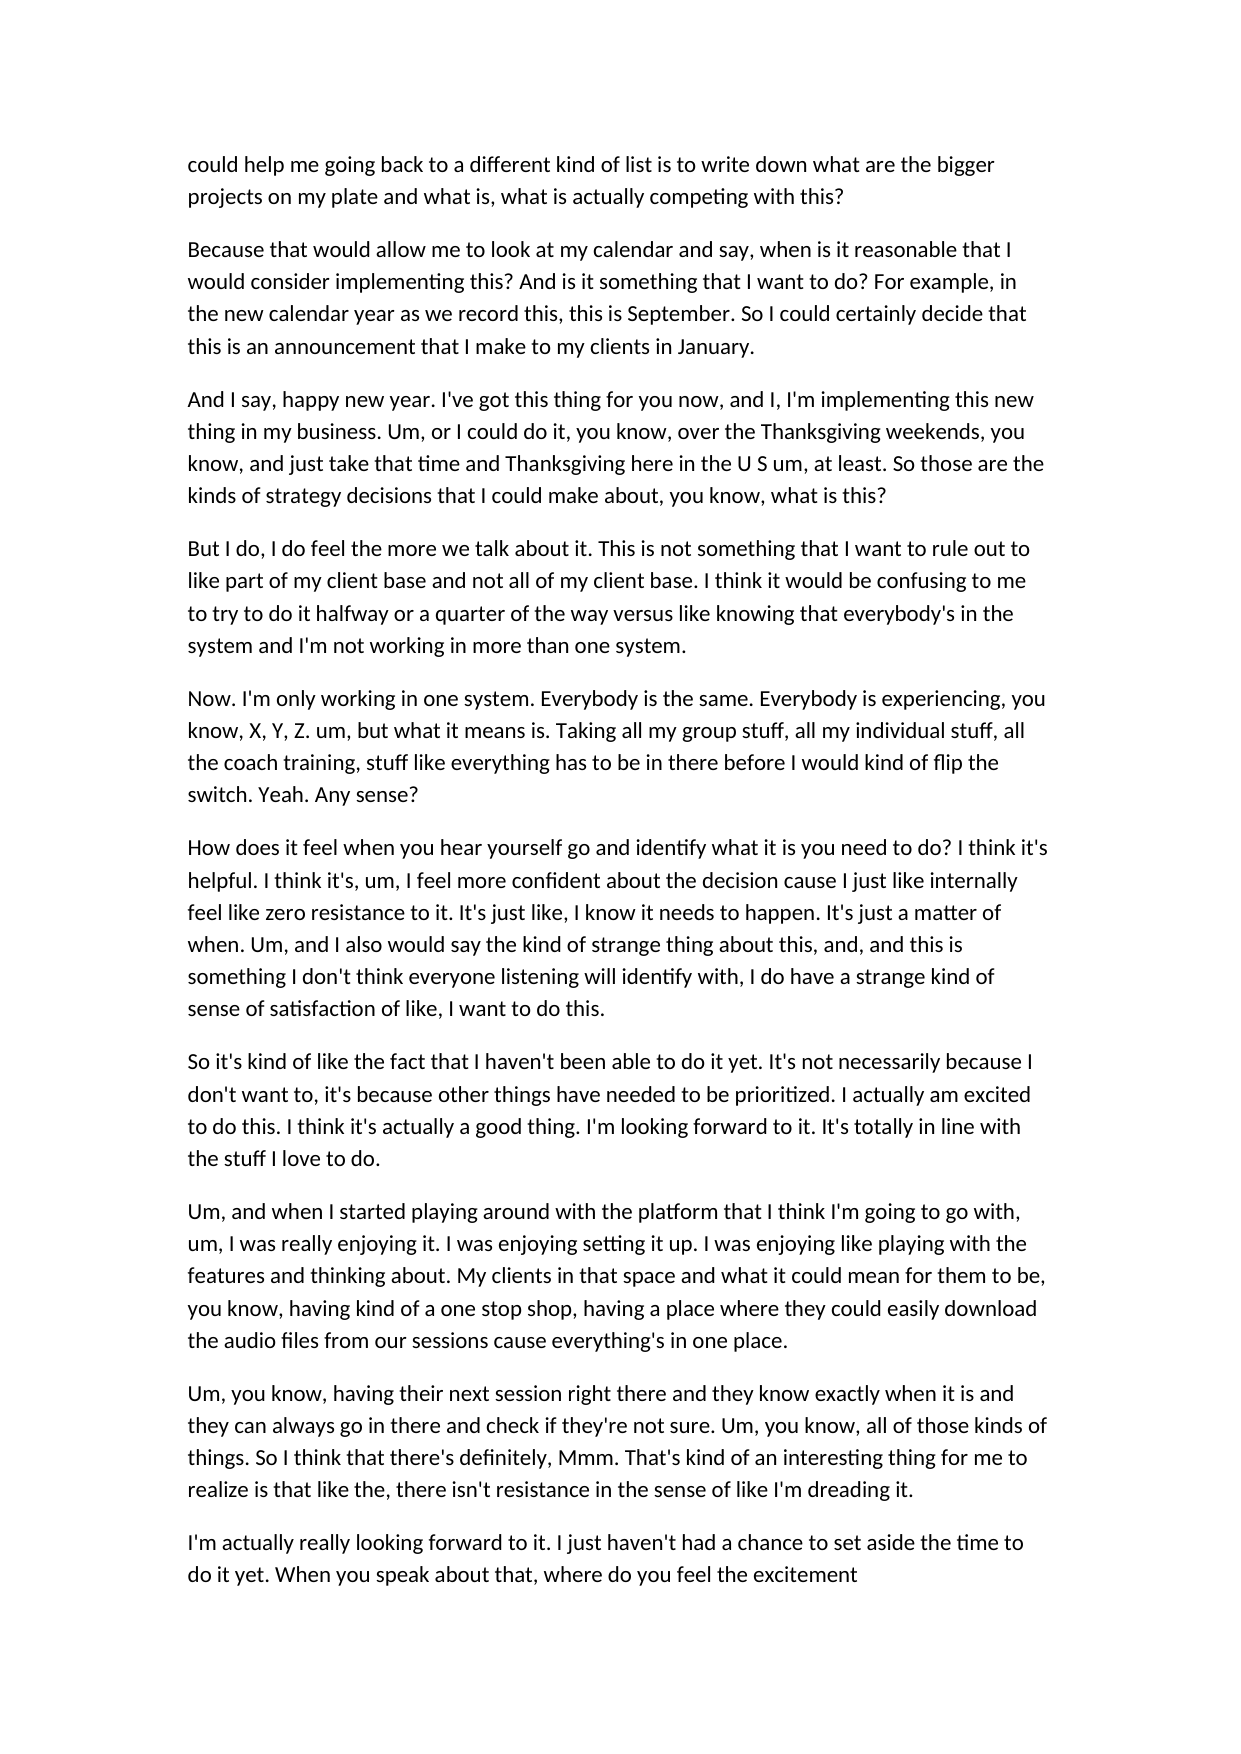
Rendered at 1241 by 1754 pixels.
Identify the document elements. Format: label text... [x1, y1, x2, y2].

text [187, 150, 1053, 210]
text How does it feel when you hear yourself go and identify what it is you need to do? I think it's helpful. I think it's, um, I feel more confident about the decision cause I just like internally feel like zero resistance to it. It's just like, I know it needs to happen. It's just a matter of when. Um, and I also would say the kind of strange thing about this, and, and this is something I don't think everyone listening will identify with, I do have a strange kind of sense of satisfaction of like, I want to do this. [187, 833, 1053, 1022]
text I'm actually really looking forward to it. I just haven't had a chance to set aside the time to do it yet. When you speak about that, where do you feel the excitement [187, 1528, 1053, 1589]
text So it's kind of like the fact that I haven't been able to do it yet. It's not necessarily because I don't want to, it's because other things have needed to be prioritized. I actually am excited to do this. I think it's actually a good thing. I'm looking forward to it. It's totally in line with the stuff I love to do. [187, 1047, 1053, 1172]
text Because that would allow me to look at my calendar and say, when is it reasonable that I would consider implementing this? And is it something that I want to do? For example, in the new calendar year as we record this, this is September. So I could certainly decide that this is an announcement that I make to my clients in January. [187, 235, 1053, 360]
text And I say, happy new year. I've got this thing for you now, and I, I'm implementing this new thing in my business. Um, or I could do it, you know, over the Thanksgiving weekends, you know, and just take that time and Thanksgiving here in the U S um, at least. So those are the kinds of strategy decisions that I could make about, you know, what is this? [187, 385, 1053, 509]
text But I do, I do feel the more we talk about it. This is not something that I want to rule out to like part of my client base and not all of my client base. I think it would be confusing to me to try to do it halfway or a quarter of the way versus like knowing that everybody's in the system and I'm not working in more than one system. [187, 534, 1053, 659]
text Now. I'm only working in one system. Everybody is the same. Everybody is experiencing, you know, X, Y, Z. um, but what it means is. Taking all my group stuff, all my individual stuff, all the coach training, stuff like everything has to be in there before I would kind of flip the switch. Yeah. Any sense? [187, 684, 1053, 808]
text Um, and when I started playing around with the platform that I think I'm going to go with, um, I was really enjoying it. I was enjoying setting it up. I was enjoying like playing with the features and thinking about. My clients in that space and what it could mean for them to be, you know, having kind of a one stop shop, having a place where they could easily download the audio files from our sessions cause everything's in one place. [187, 1197, 1053, 1354]
text Um, you know, having their next session right there and they know exactly when it is and they can always go in there and check if they're not sure. Um, you know, all of those kinds of things. So I think that there's definitely, Mmm. That's kind of an interesting thing for me to realize is that like the, there isn't resistance in the sense of like I'm dreading it. [187, 1379, 1053, 1503]
